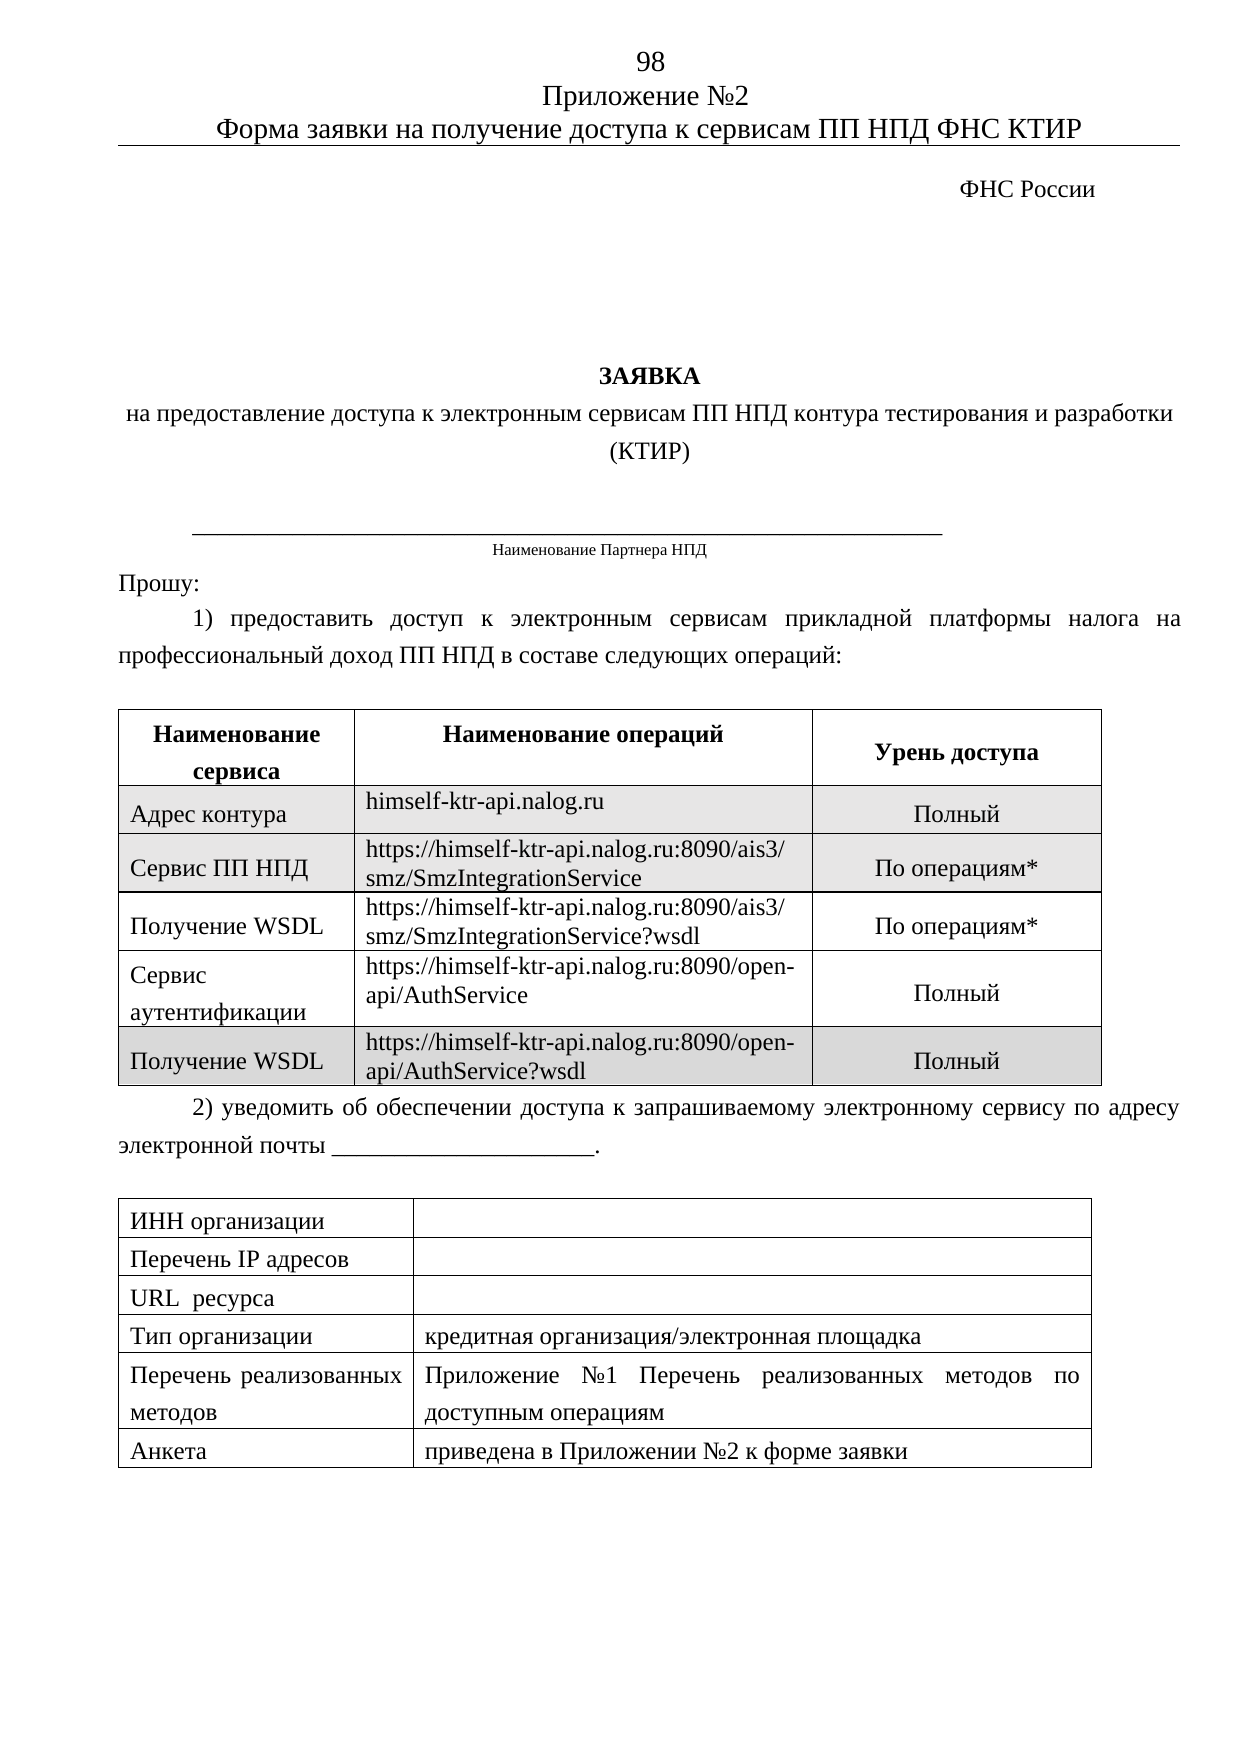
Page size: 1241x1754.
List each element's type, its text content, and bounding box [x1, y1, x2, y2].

text ЗАЯВКА [118, 352, 1181, 390]
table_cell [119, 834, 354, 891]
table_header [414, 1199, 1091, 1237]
text 1) предоставить доступ к электронным сервисам прикладной платформы налога на профессиональный доход ПП НПД в составе следующих операций: [118, 596, 1181, 671]
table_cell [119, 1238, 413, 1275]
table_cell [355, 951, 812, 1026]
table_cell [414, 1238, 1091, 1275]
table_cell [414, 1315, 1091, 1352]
text ____________________________________________________________ [118, 502, 1181, 540]
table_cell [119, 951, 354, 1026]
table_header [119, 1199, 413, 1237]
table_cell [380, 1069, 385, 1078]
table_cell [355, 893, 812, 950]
text на предоставление доступа к электронным сервисам ПП НПД контура тестирования и разработки (КТИР) [118, 390, 1181, 465]
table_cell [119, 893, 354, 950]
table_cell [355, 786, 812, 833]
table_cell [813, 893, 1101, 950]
text Прошу: [118, 559, 1181, 596]
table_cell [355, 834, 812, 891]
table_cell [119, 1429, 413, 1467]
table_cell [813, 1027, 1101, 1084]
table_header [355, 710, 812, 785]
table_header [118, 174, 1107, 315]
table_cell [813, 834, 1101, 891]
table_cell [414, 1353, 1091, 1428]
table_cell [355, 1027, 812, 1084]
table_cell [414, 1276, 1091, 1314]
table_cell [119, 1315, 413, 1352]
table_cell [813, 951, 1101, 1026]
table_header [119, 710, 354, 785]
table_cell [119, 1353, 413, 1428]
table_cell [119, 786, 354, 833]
text 2) уведомить об обеспечении доступа к запрашиваемому электронному сервису по адресу электронной почты _____________________. [118, 1086, 1181, 1161]
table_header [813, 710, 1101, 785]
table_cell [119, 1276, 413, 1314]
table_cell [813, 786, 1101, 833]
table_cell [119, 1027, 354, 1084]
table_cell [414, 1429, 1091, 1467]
text Наименование Партнера НПД [418, 540, 1181, 559]
